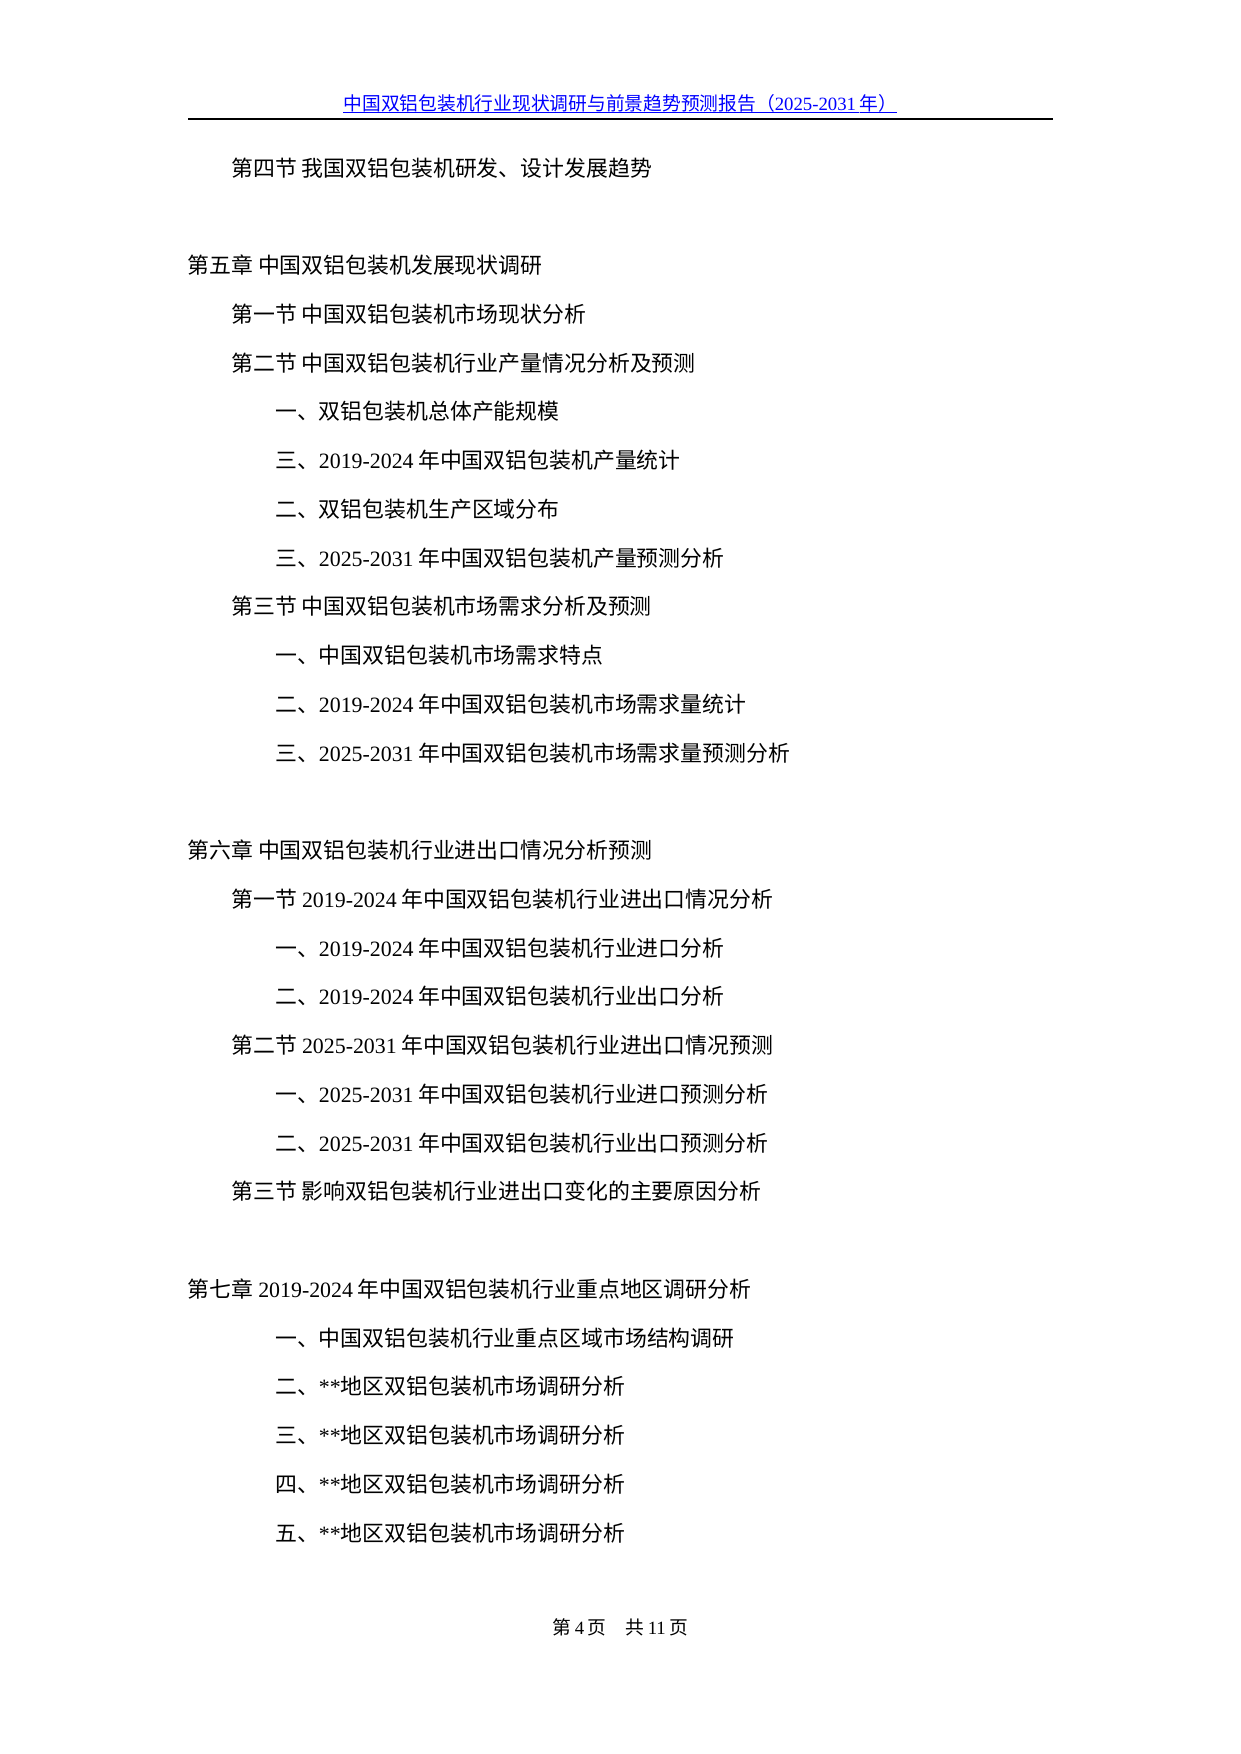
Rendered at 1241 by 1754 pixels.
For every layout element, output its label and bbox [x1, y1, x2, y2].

text [187, 150, 1053, 1548]
